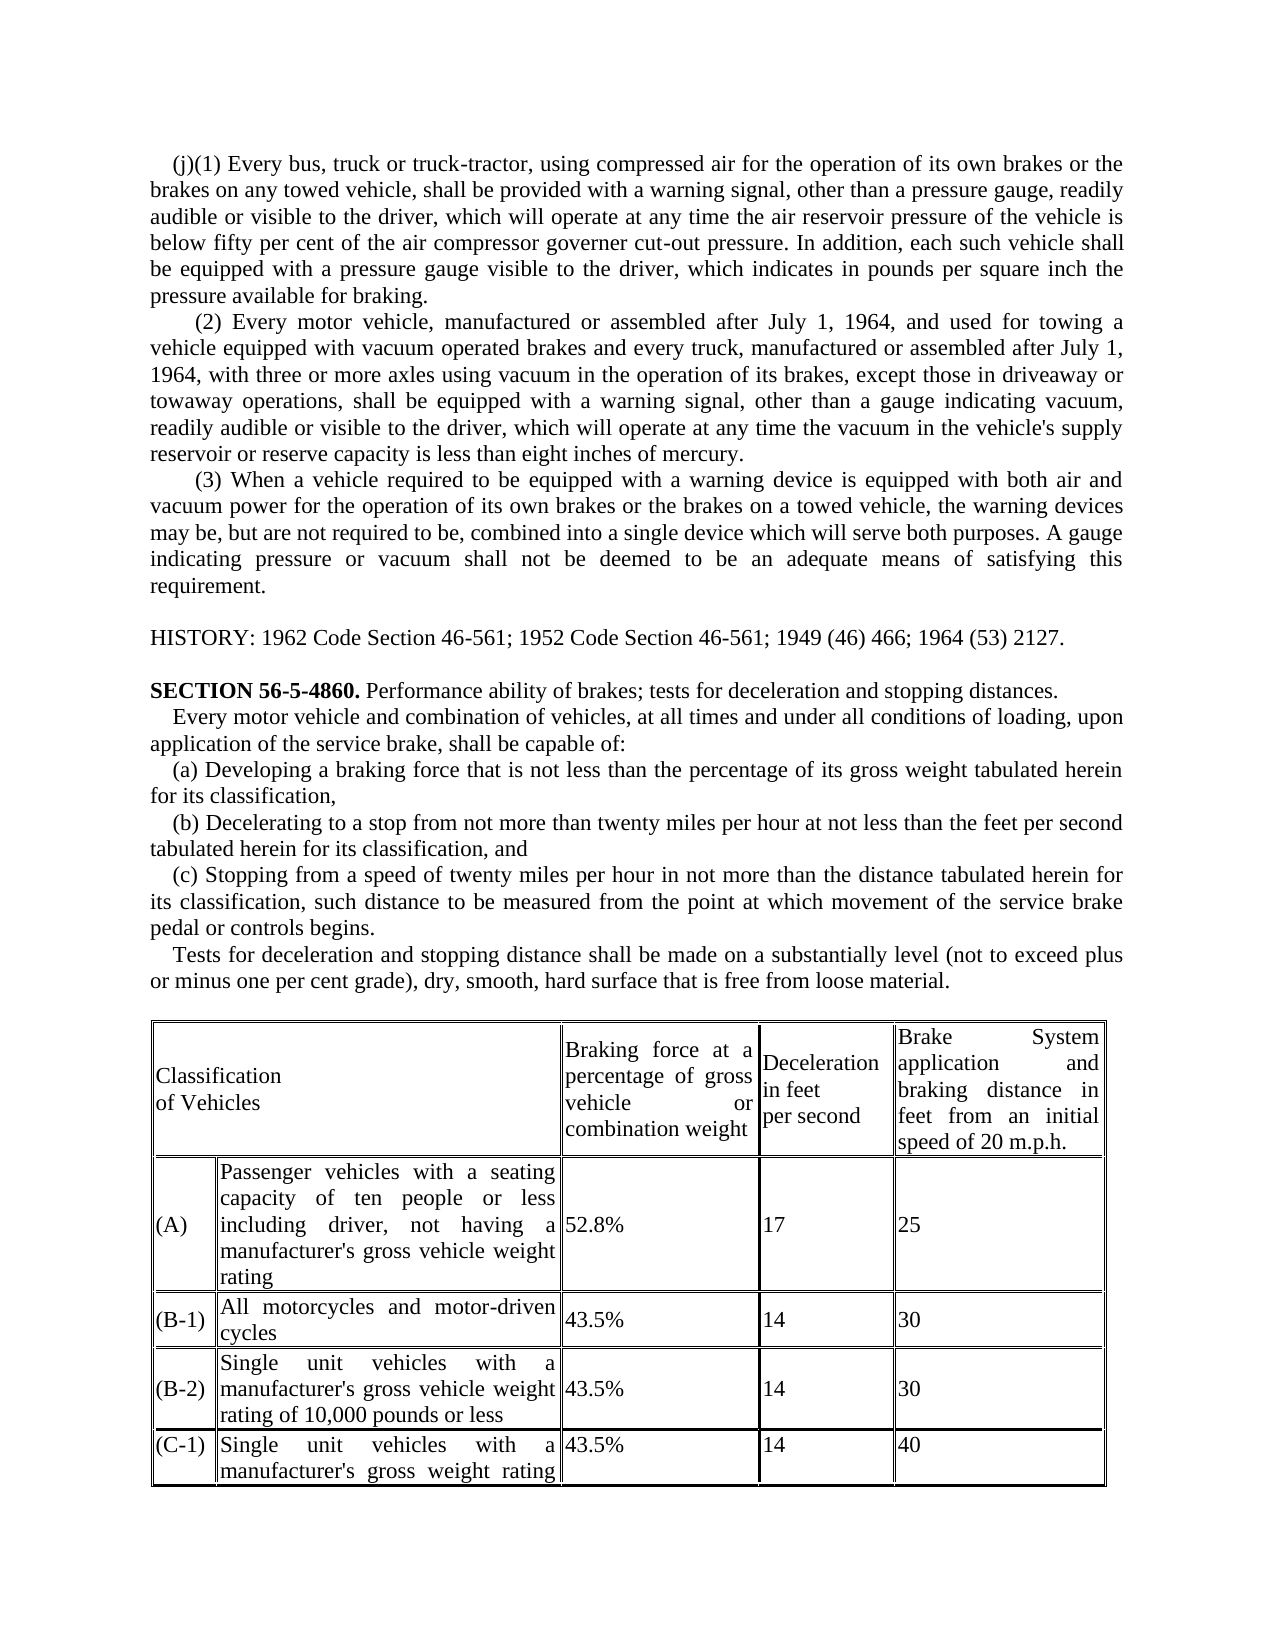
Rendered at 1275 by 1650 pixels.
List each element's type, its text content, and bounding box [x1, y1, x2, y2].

text Every motor vehicle and combination of vehicles, at all times and under all conditions of loading, upon application of the service brake, shall be capable of: [150, 703, 1125, 756]
text SECTION 56-5-4860. Performance ability of brakes; tests for deceleration and stopping distances. [150, 677, 1125, 703]
text (c) Stopping from a speed of twenty miles per hour in not more than the distance tabulated herein for its classification, such distance to be measured from the point at which movement of the service brake pedal or controls begins. [150, 862, 1125, 941]
text Tests for deceleration and stopping distance shall be made on a substantially level (not to exceed plus or minus one per cent grade), dry, smooth, hard surface that is free from loose material. [150, 941, 1125, 993]
text (2) Every motor vehicle, manufactured or assembled after July 1, 1964, and used for towing a vehicle equipped with vacuum operated brakes and every truck, manufactured or assembled after July 1, 1964, with three or more axles using vacuum in the operation of its brakes, except those in driveaway or towaway operations, shall be equipped with a warning signal, other than a gauge indicating vacuum, readily audible or visible to the driver, which will operate at any time the vacuum in the vehicle's supply reservoir or reserve capacity is less than eight inches of mercury. [150, 308, 1125, 466]
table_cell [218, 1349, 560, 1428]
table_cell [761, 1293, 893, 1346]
text (a) Developing a braking force that is not less than the percentage of its gross weight tabulated herein for its classification, [150, 756, 1125, 809]
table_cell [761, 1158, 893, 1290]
text (3) When a vehicle required to be equipped with a warning device is equipped with both air and vacuum power for the operation of its own brakes or the brakes on a towed vehicle, the warning devices may be, but are not required to be, combined into a single device which will serve both purposes. A gauge indicating pressure or vacuum shall not be deemed to be an adequate means of satisfying this requirement. [150, 466, 1125, 598]
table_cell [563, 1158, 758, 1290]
text HISTORY: 1962 Code Section 46-561; 1952 Code Section 46-561; 1949 (46) 466; 1964 (53) 2127. [150, 624, 1125, 651]
text (b) Decelerating to a stop from not more than twenty miles per hour at not less than the feet per second tabulated herein for its classification, and [150, 809, 1125, 862]
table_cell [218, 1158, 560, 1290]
text (j)(1) Every bus, truck or truck-tractor, using compressed air for the operation of its own brakes or the brakes on any towed vehicle, shall be provided with a warning signal, other than a pressure gauge, readily audible or visible to the driver, which will operate at any time the air reservoir pressure of the vehicle is below fifty per cent of the air compressor governer cut-out pressure. In addition, each such vehicle shall be equipped with a pressure gauge visible to the driver, which indicates in pounds per square inch the pressure available for braking. [150, 150, 1125, 308]
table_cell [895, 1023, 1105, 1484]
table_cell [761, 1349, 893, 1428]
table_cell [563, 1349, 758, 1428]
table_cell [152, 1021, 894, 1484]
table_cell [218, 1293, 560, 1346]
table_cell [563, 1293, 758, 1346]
